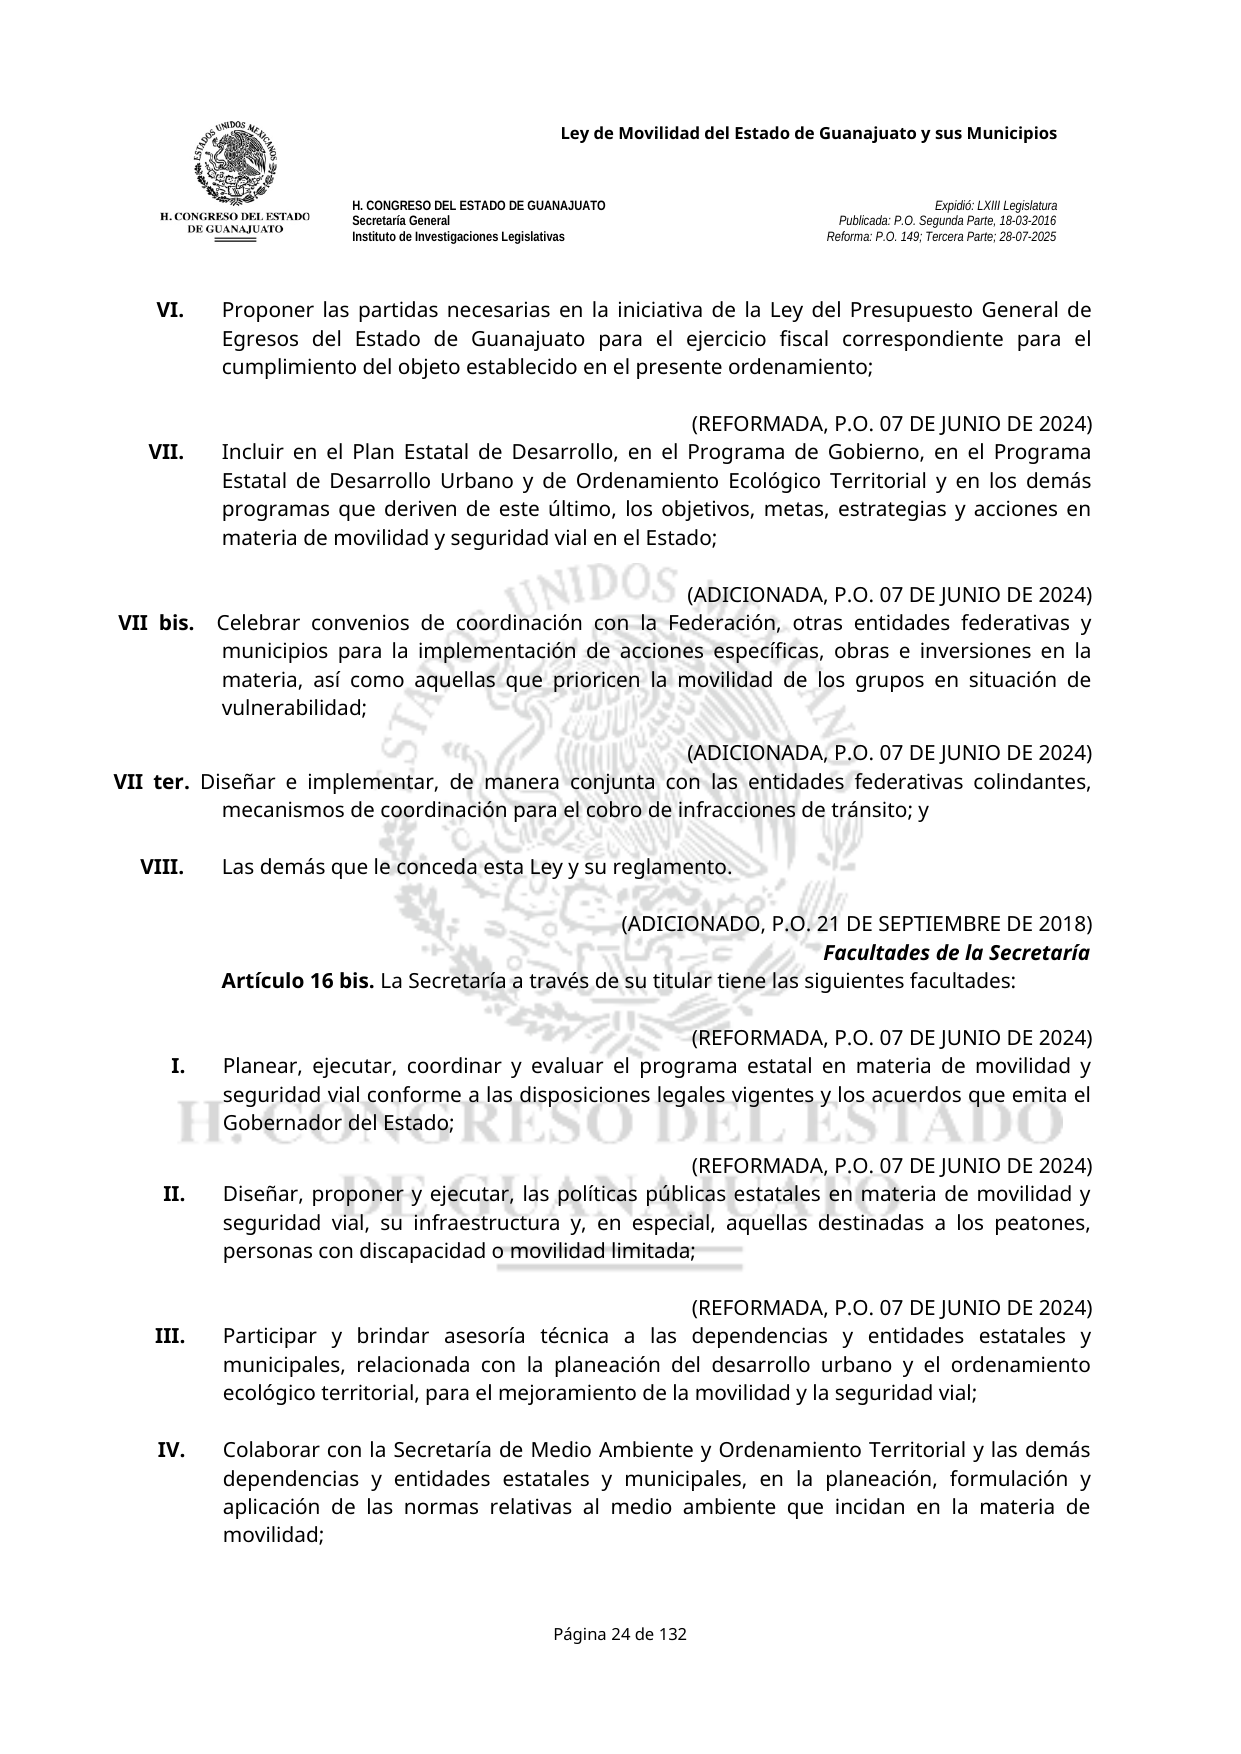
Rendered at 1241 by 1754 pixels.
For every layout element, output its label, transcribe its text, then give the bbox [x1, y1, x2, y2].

list Incluir en el Plan Estatal de Desarrollo, en el Programa de Gobierno, en el Programa Estatal de Desarrollo Urbano y de Ordenamiento Ecológico Territorial y en los demás programas que deriven de este último, los objetivos, metas, estrategias y acciones en materia de movilidad y seguridad vial en el Estado; [184, 437, 1092, 551]
list Participar y brindar asesoría técnica a las dependencias y entidades estatales y municipales, relacionada con la planeación del desarrollo urbano y el ordenamiento ecológico territorial, para el mejoramiento de la movilidad y la seguridad vial; [185, 1321, 1092, 1407]
list (REFORMADA, P.O. 07 DE JUNIO DE 2024) [223, 1293, 1092, 1321]
list Las demás que le conceda esta Ley y su reglamento. [184, 852, 1092, 881]
text Artículo 16 bis. La Secretaría a través de su titular tiene las siguientes facultades: [148, 966, 1092, 994]
text (ADICIONADA, P.O. 07 DE JUNIO DE 2024) [148, 738, 1092, 767]
list Proponer las partidas necesarias en la iniciativa de la Ley del Presupuesto General de Egresos del Estado de Guanajuato para el ejercicio fiscal correspondiente para el cumplimiento del objeto establecido en el presente ordenamiento; [184, 295, 1092, 381]
text (REFORMADA, P.O. 07 DE JUNIO DE 2024) [222, 409, 1092, 437]
list Planear, ejecutar, coordinar y evaluar el programa estatal en materia de movilidad y seguridad vial conforme a las disposiciones legales vigentes y los acuerdos que emita el Gobernador del Estado; [185, 1051, 1092, 1137]
picture [160, 121, 310, 248]
text VII ter. Diseñar e implementar, de manera conjunta con las entidades federativas colindantes, mecanismos de coordinación para el cobro de infracciones de tránsito; y [103, 767, 1092, 824]
text VII bis. Celebrar convenios de coordinación con la Federación, otras entidades federativas y municipios para la implementación de acciones específicas, obras e inversiones en la materia, así como aquellas que prioricen la movilidad de los grupos en situación de vulnerabilidad; [118, 608, 1092, 722]
list Colaborar con la Secretaría de Medio Ambiente y Ordenamiento Territorial y las demás dependencias y entidades estatales y municipales, en la planeación, formulación y aplicación de las normas relativas al medio ambiente que incidan en la materia de movilidad; [185, 1435, 1092, 1549]
list Diseñar, proponer y ejecutar, las políticas públicas estatales en materia de movilidad y seguridad vial, su infraestructura y, en especial, aquellas destinadas a los peatones, personas con discapacidad o movilidad limitada; [185, 1179, 1092, 1264]
list (REFORMADA, P.O. 07 DE JUNIO DE 2024) [223, 1151, 1092, 1179]
text Facultades de la Secretaría [148, 938, 1092, 966]
list (ADICIONADA, P.O. 07 DE JUNIO DE 2024) [297, 580, 1092, 608]
text (ADICIONADO, P.O. 21 DE SEPTIEMBRE DE 2018) [148, 909, 1092, 938]
text (REFORMADA, P.O. 07 DE JUNIO DE 2024) [148, 1023, 1092, 1051]
